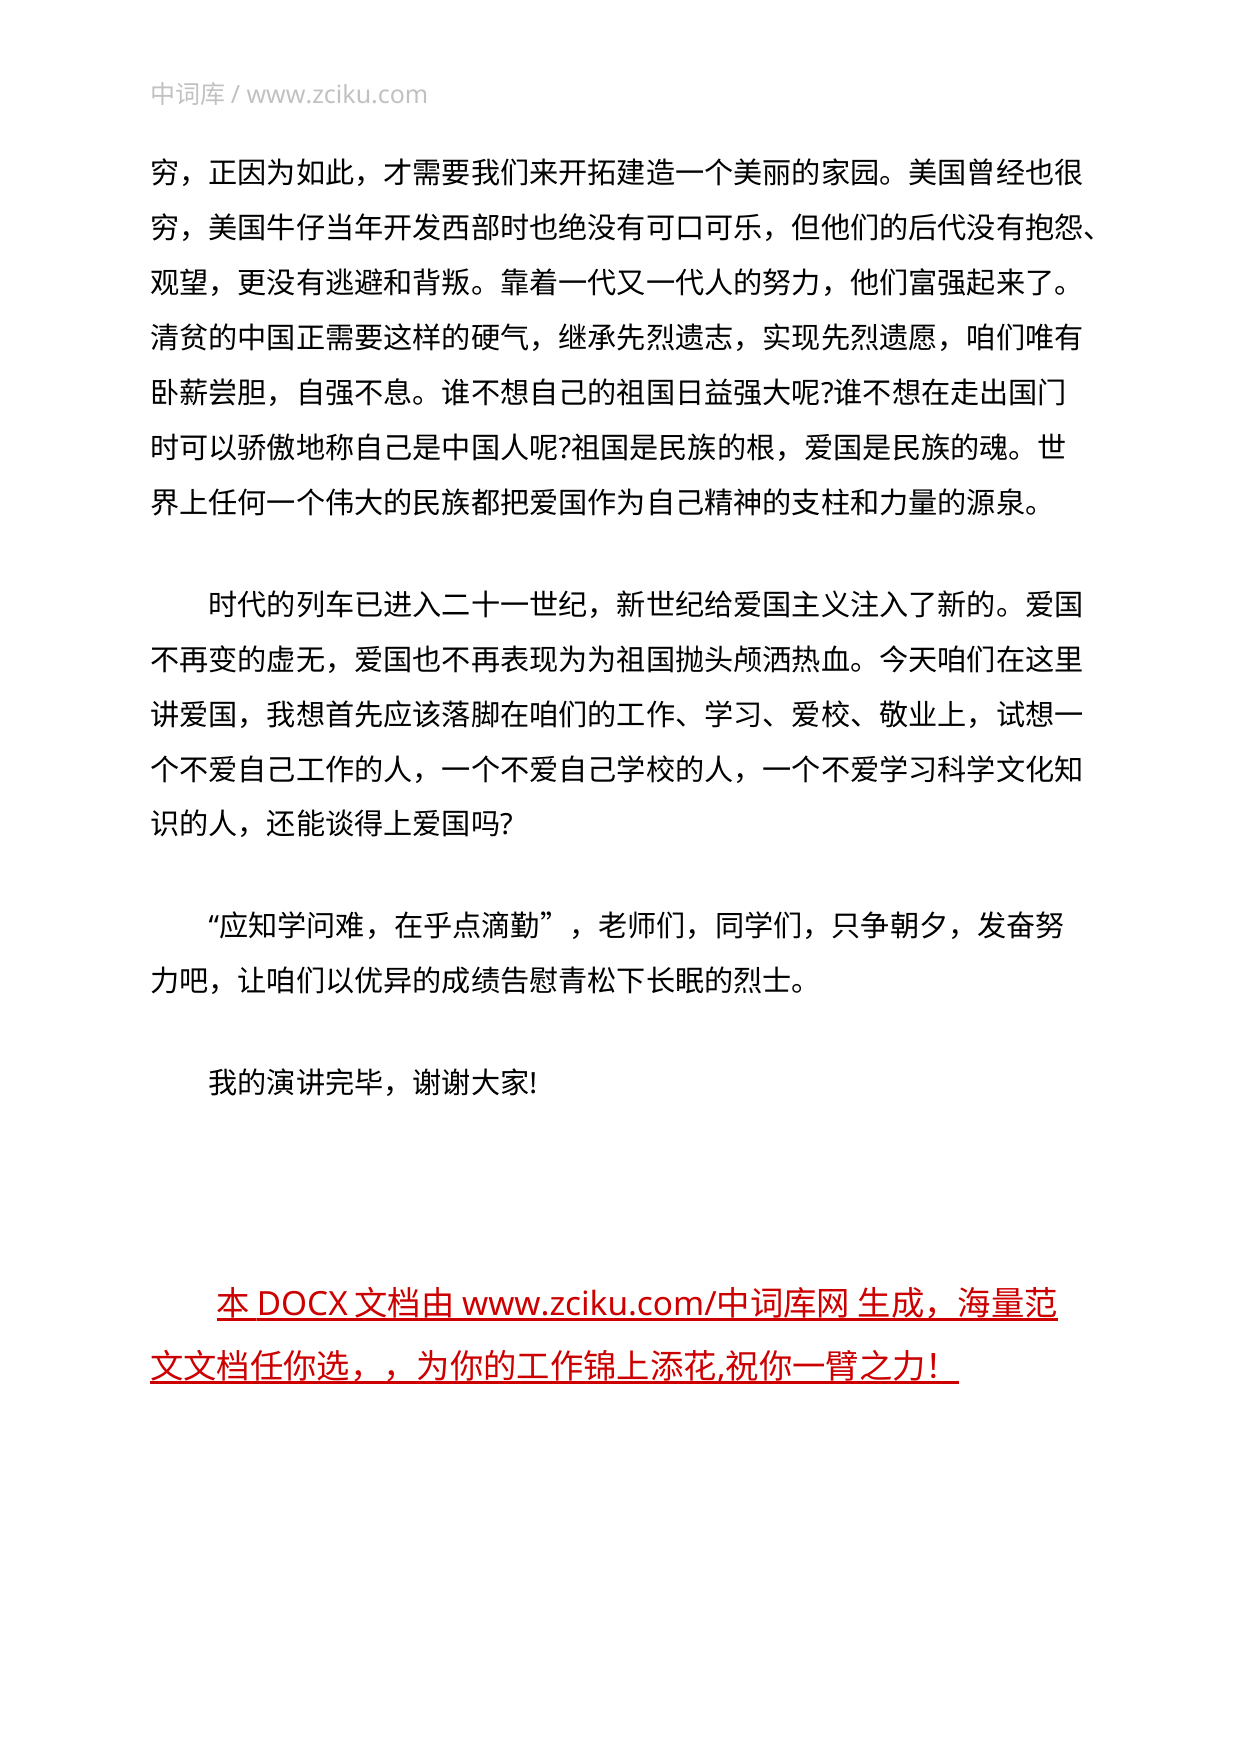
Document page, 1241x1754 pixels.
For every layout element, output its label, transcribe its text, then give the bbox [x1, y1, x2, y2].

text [150, 150, 1090, 522]
text “应知学问难，在乎点滴勤”，老师们，同学们，只争朝夕，发奋努力吧，让咱们以优异的成绩告慰青松下长眠的烈士。 [150, 903, 1090, 1000]
text 我的演讲完毕，谢谢大家! [150, 1060, 1090, 1102]
text 时代的列车已进入二十一世纪，新世纪给爱国主义注入了新的。爱国不再变的虚无，爱国也不再表现为为祖国抛头颅洒热血。今天咱们在这里讲爱国，我想首先应该落脚在咱们的工作、学习、爱校、敬业上，试想一个不爱自己工作的人，一个不爱自己学校的人，一个不爱学习科学文化知识的人，还能谈得上爱国吗? [150, 581, 1090, 843]
text 本DOCX文档由 www.zciku.com/中词库网 生成，海量范文文档任你选，，为你的工作锦上添花,祝你一臂之力！ [150, 1277, 1090, 1388]
